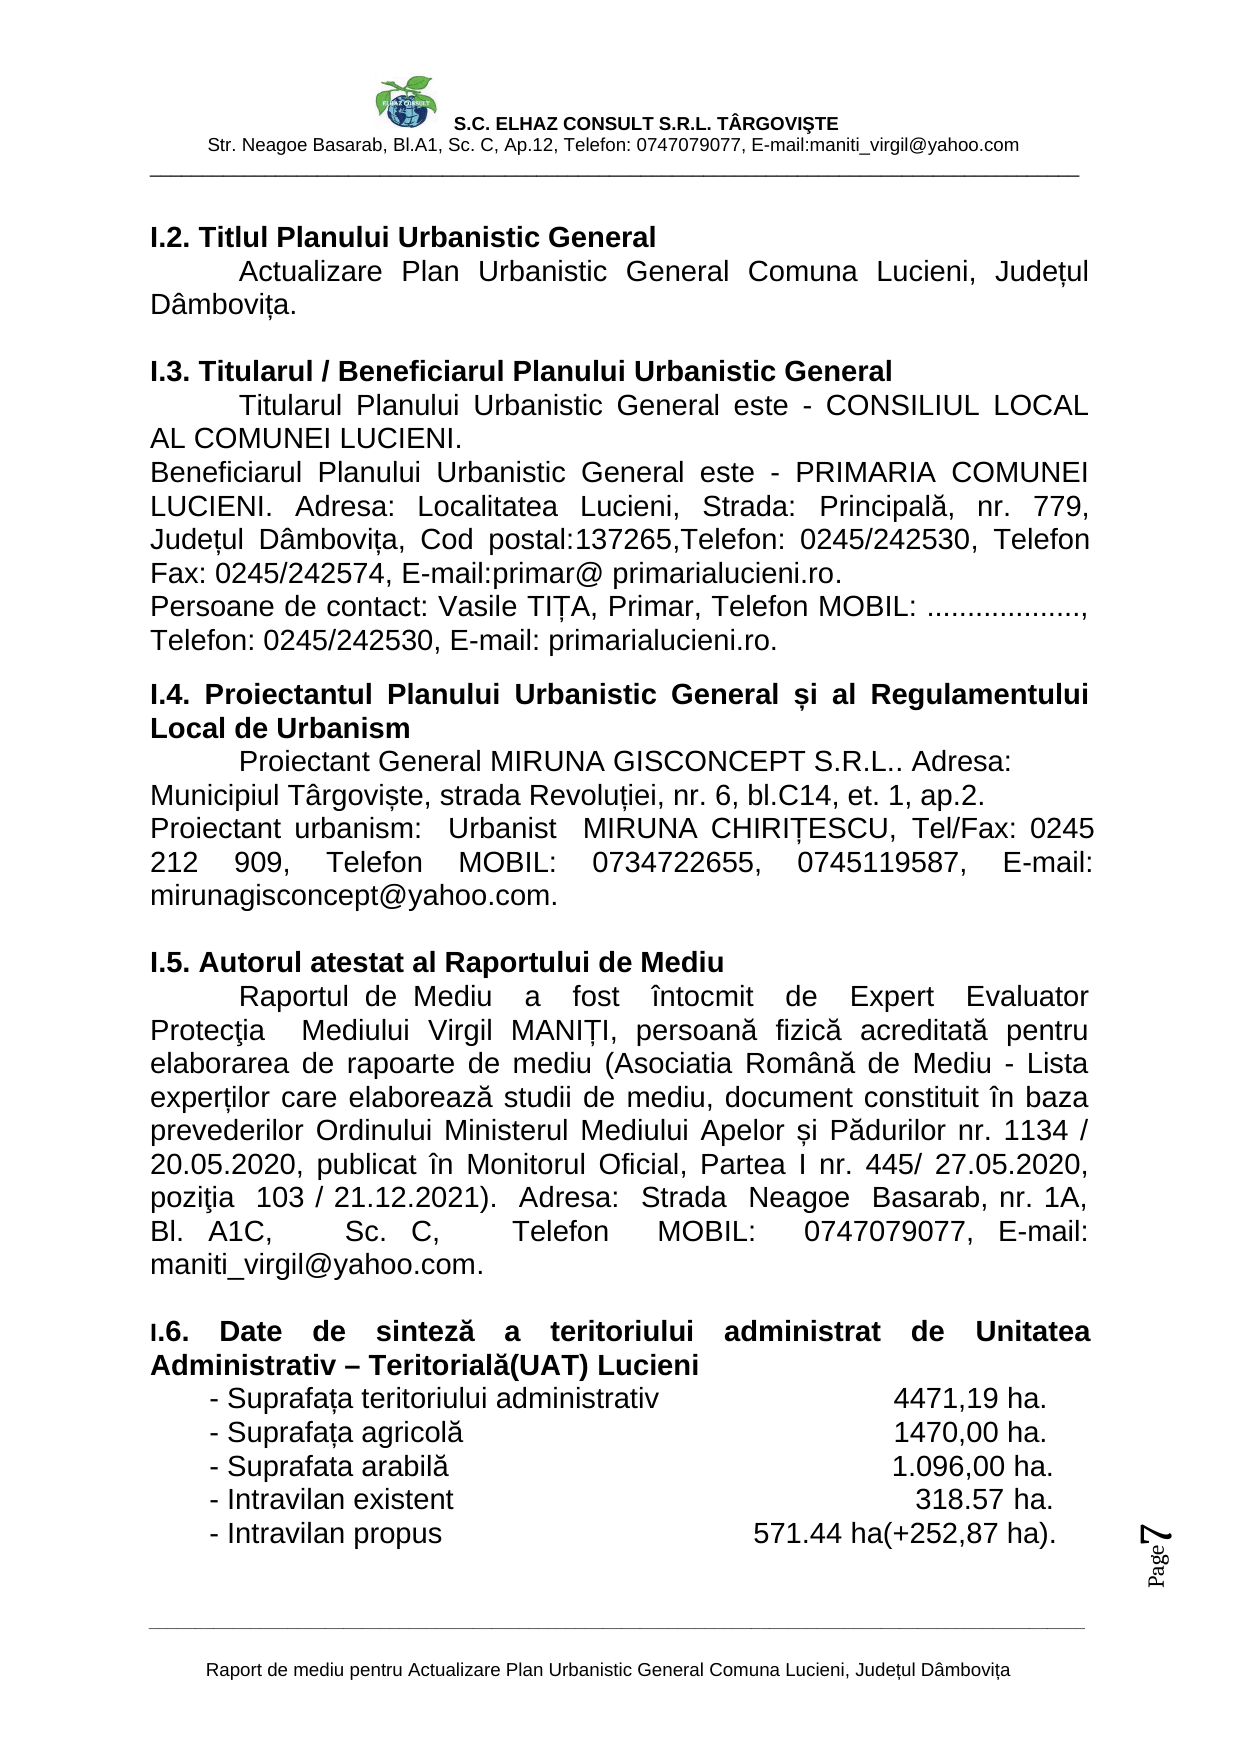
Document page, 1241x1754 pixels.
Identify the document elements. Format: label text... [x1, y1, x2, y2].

text Persoane de contact: Vasile TIȚA, Primar, Telefon MOBIL: ..................., Telefon: 0245/242530, E-mail: primarialucieni.ro. [150, 589, 1090, 656]
text I.5. Autorul atestat al Raportului de Mediu [150, 945, 1090, 979]
text Titularul Planului Urbanistic General este - CONSILIUL LOCAL AL COMUNEI LUCIENI. [150, 388, 1090, 455]
text - Suprafața teritoriului administrativ 4471,19 ha. [150, 1381, 1095, 1415]
text I.3. Titularul / Beneficiarul Planului Urbanistic General [150, 354, 1090, 388]
text - Suprafața agricolă 1470,00 ha. [150, 1415, 1095, 1448]
text - Suprafata arabilă 1.096,00 ha. [150, 1448, 1090, 1482]
text Proiectant General MIRUNA GISCONCEPT S.R.L.. Adresa: Municipiul Târgoviște, strada Revoluției, nr. 6, bl.C14, et. 1, ap.2. [150, 744, 1095, 811]
picture [373, 73, 438, 130]
text I.2. Titlul Planului Urbanistic General [150, 220, 1090, 254]
text - Intravilan existent 318.57 ha. [150, 1482, 1090, 1516]
text - Intravilan propus 571.44 ha(+252,87 ha). [150, 1516, 1090, 1583]
text Beneficiarul Planului Urbanistic General este - PRIMARIA COMUNEI LUCIENI. Adresa: Localitatea Lucieni, Strada: Principală, nr. 779, Județul Dâmbovița, Cod postal:137265,Telefon: 0245/242530, Telefon Fax: 0245/242574, E-mail:primar@ primarialucieni.ro. [150, 455, 1090, 589]
text I.6. Date de sinteză a teritoriului administrat de Unitatea Administrativ – Teritorială(UAT) Lucieni [150, 1314, 1090, 1381]
text Actualizare Plan Urbanistic General Comuna Lucieni, Județul Dâmbovița. [150, 254, 1090, 321]
text Proiectant urbanism: Urbanist MIRUNA CHIRIȚESCU, Tel/Fax: 0245 212 909, Telefon MOBIL: 0734722655, 0745119587, E-mail: mirunagisconcept@yahoo.com. [150, 811, 1095, 912]
text Raportul de Mediu a fost întocmit de Expert Evaluator Protecţia Mediului Virgil MANIȚI, persoană fizică acreditată pentru elaborarea de rapoarte de mediu (Asociatia Română de Mediu - Lista experților care elaborează studii de mediu, document constituit în baza prevederilor Ordinului Ministerul Mediului Apelor și Pădurilor nr. 1134 / 20.05.2020, publicat în Monitorul Oficial, Partea I nr. 445/ 27.05.2020, poziţia 103 / 21.12.2021). Adresa: Strada Neagoe Basarab, nr. 1A, Bl. A1C, Sc. C, Telefon MOBIL: 0747079077, E-mail: maniti_virgil@yahoo.com. [150, 979, 1090, 1281]
text I.4. Proiectantul Planului Urbanistic General și al Regulamentului Local de Urbanism [150, 677, 1090, 744]
